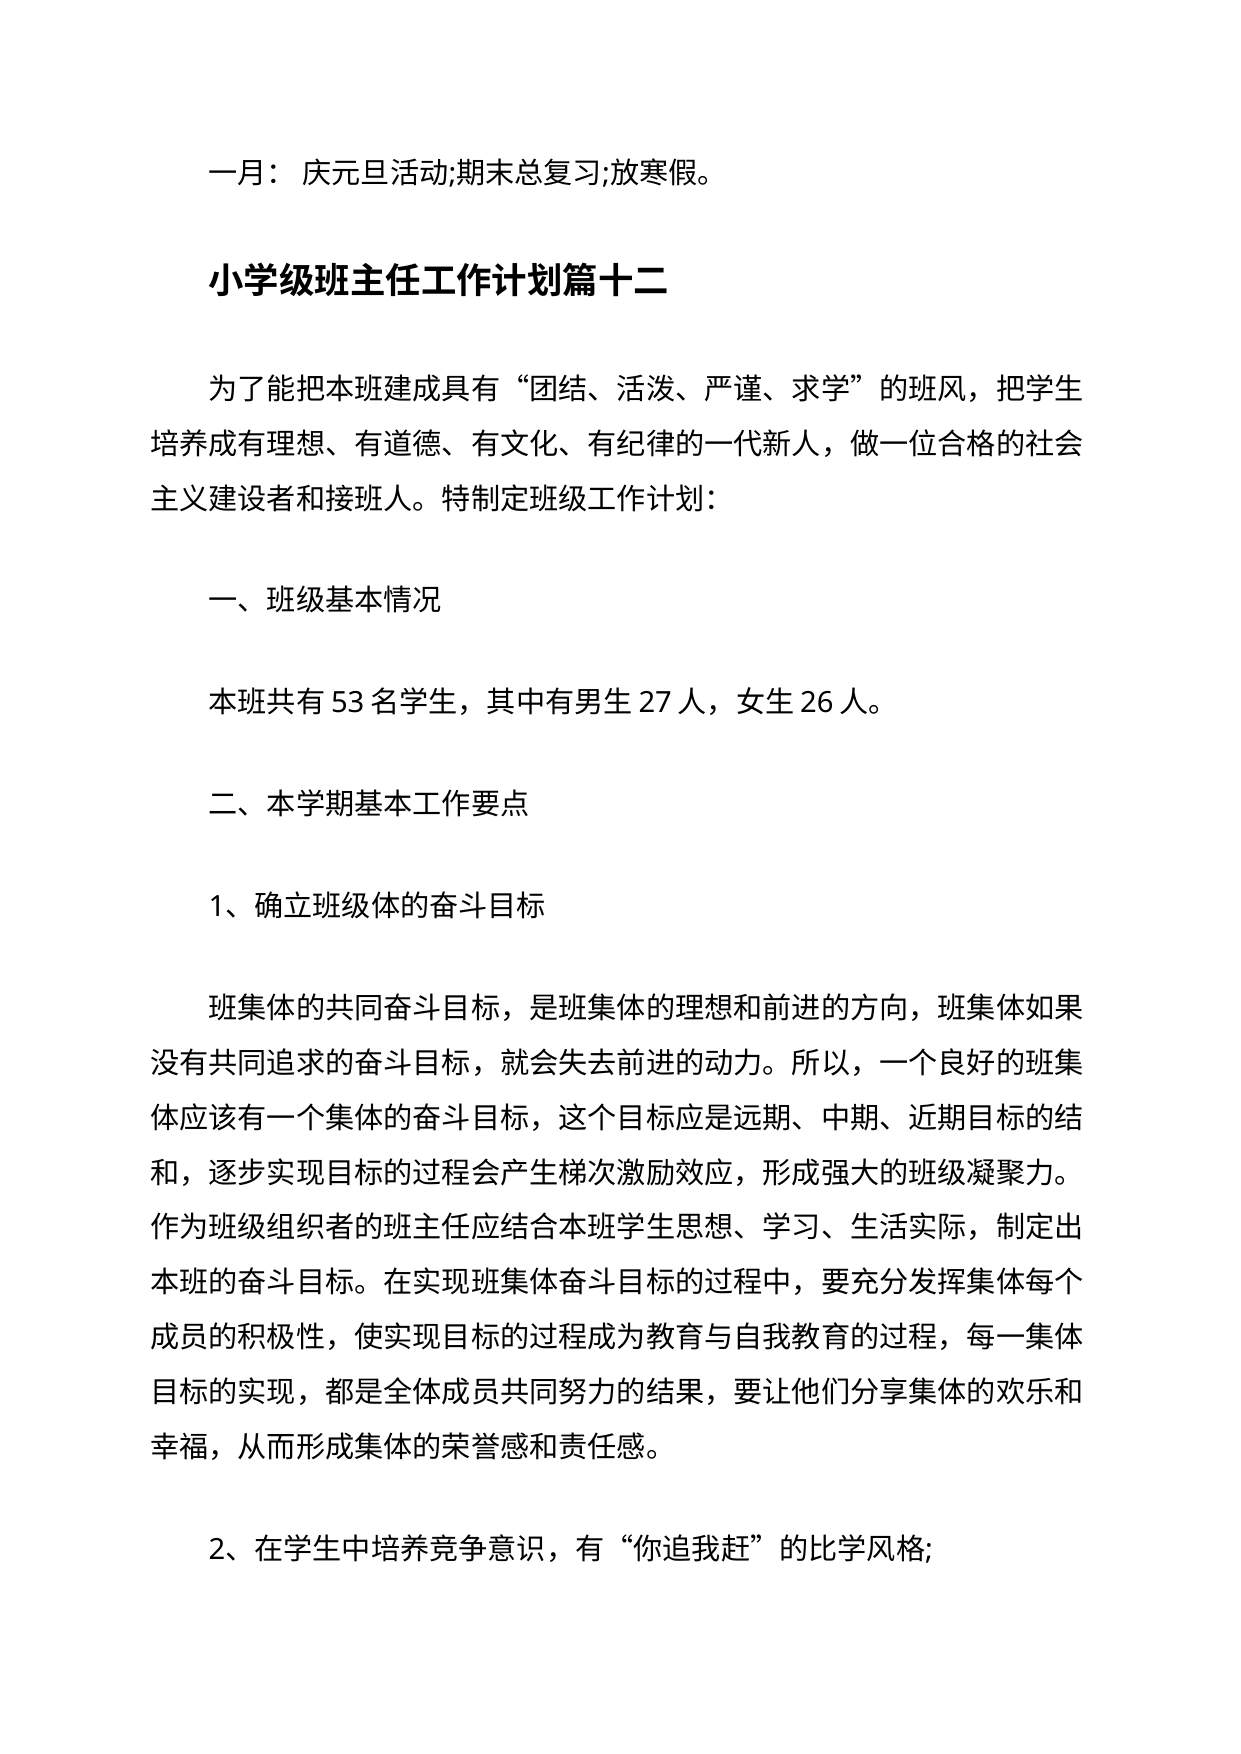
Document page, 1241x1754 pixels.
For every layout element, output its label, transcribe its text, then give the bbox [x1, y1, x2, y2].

text 小学级班主任工作计划篇十二 [150, 252, 1090, 303]
text 一、班级基本情况 [150, 577, 1090, 619]
text 班集体的共同奋斗目标，是班集体的理想和前进的方向，班集体如果没有共同追求的奋斗目标，就会失去前进的动力。所以，一个良好的班集体应该有一个集体的奋斗目标，这个目标应是远期、中期、近期目标的结和，逐步实现目标的过程会产生梯次激励效应，形成强大的班级凝聚力。作为班级组织者的班主任应结合本班学生思想、学习、生活实际，制定出本班的奋斗目标。在实现班集体奋斗目标的过程中，要充分发挥集体每个成员的积极性，使实现目标的过程成为教育与自我教育的过程，每一集体目标的实现，都是全体成员共同努力的结果，要让他们分享集体的欢乐和幸福，从而形成集体的荣誉感和责任感。 [150, 984, 1090, 1466]
text 本班共有53名学生，其中有男生27人，女生26人。 [150, 679, 1090, 721]
text 2、在学生中培养竞争意识，有“你追我赶”的比学风格; [150, 1525, 1090, 1568]
text 1、确立班级体的奋斗目标 [150, 882, 1090, 925]
text 为了能把本班建成具有“团结、活泼、严谨、求学”的班风，把学生培养成有理想、有道德、有文化、有纪律的一代新人，做一位合格的社会主义建设者和接班人。特制定班级工作计划： [150, 365, 1090, 517]
text 二、本学期基本工作要点 [150, 781, 1090, 823]
text 一月： 庆元旦活动;期末总复习;放寒假。 [150, 150, 1090, 192]
